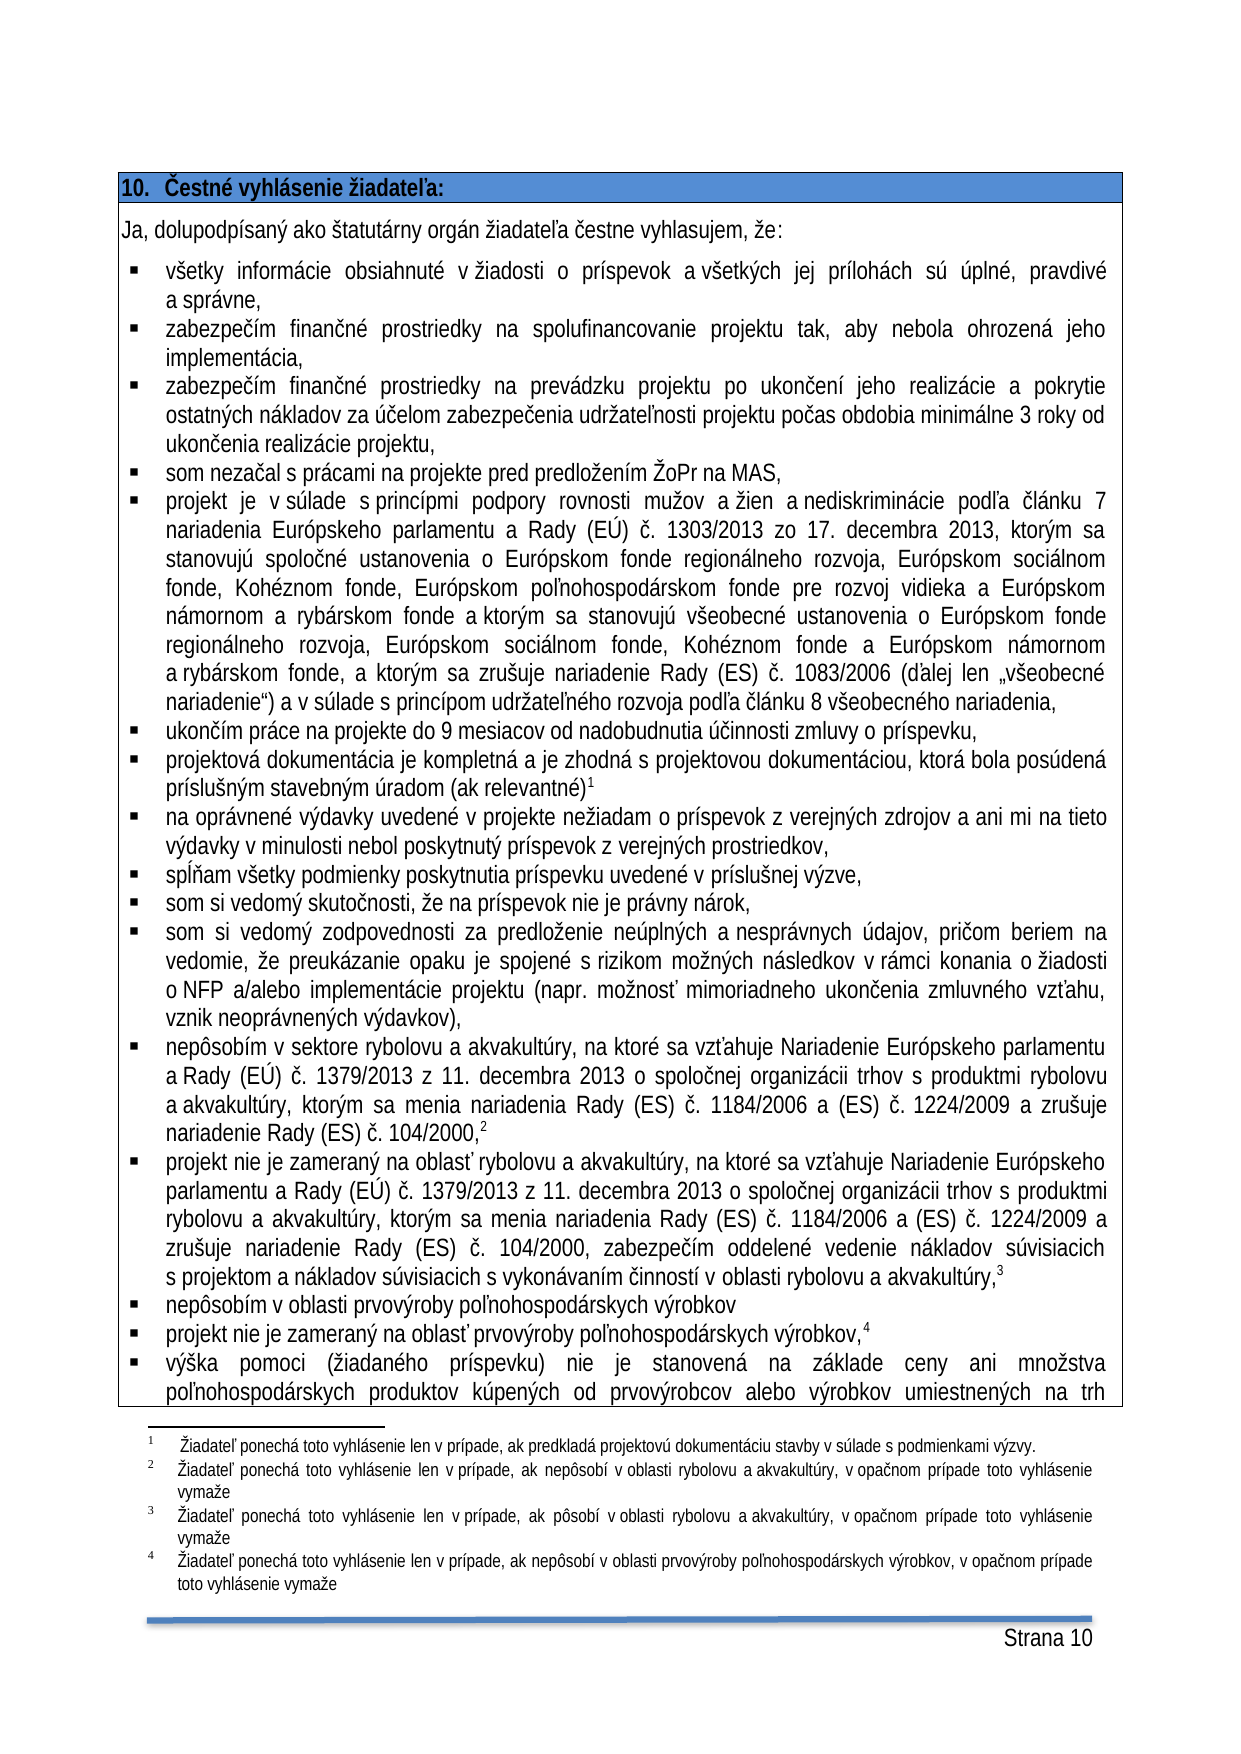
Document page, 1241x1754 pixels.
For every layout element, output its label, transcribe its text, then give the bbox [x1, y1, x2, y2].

table_header Čestné vyhlásenie žiadateľa: [119, 173, 1122, 202]
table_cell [119, 203, 1122, 1406]
